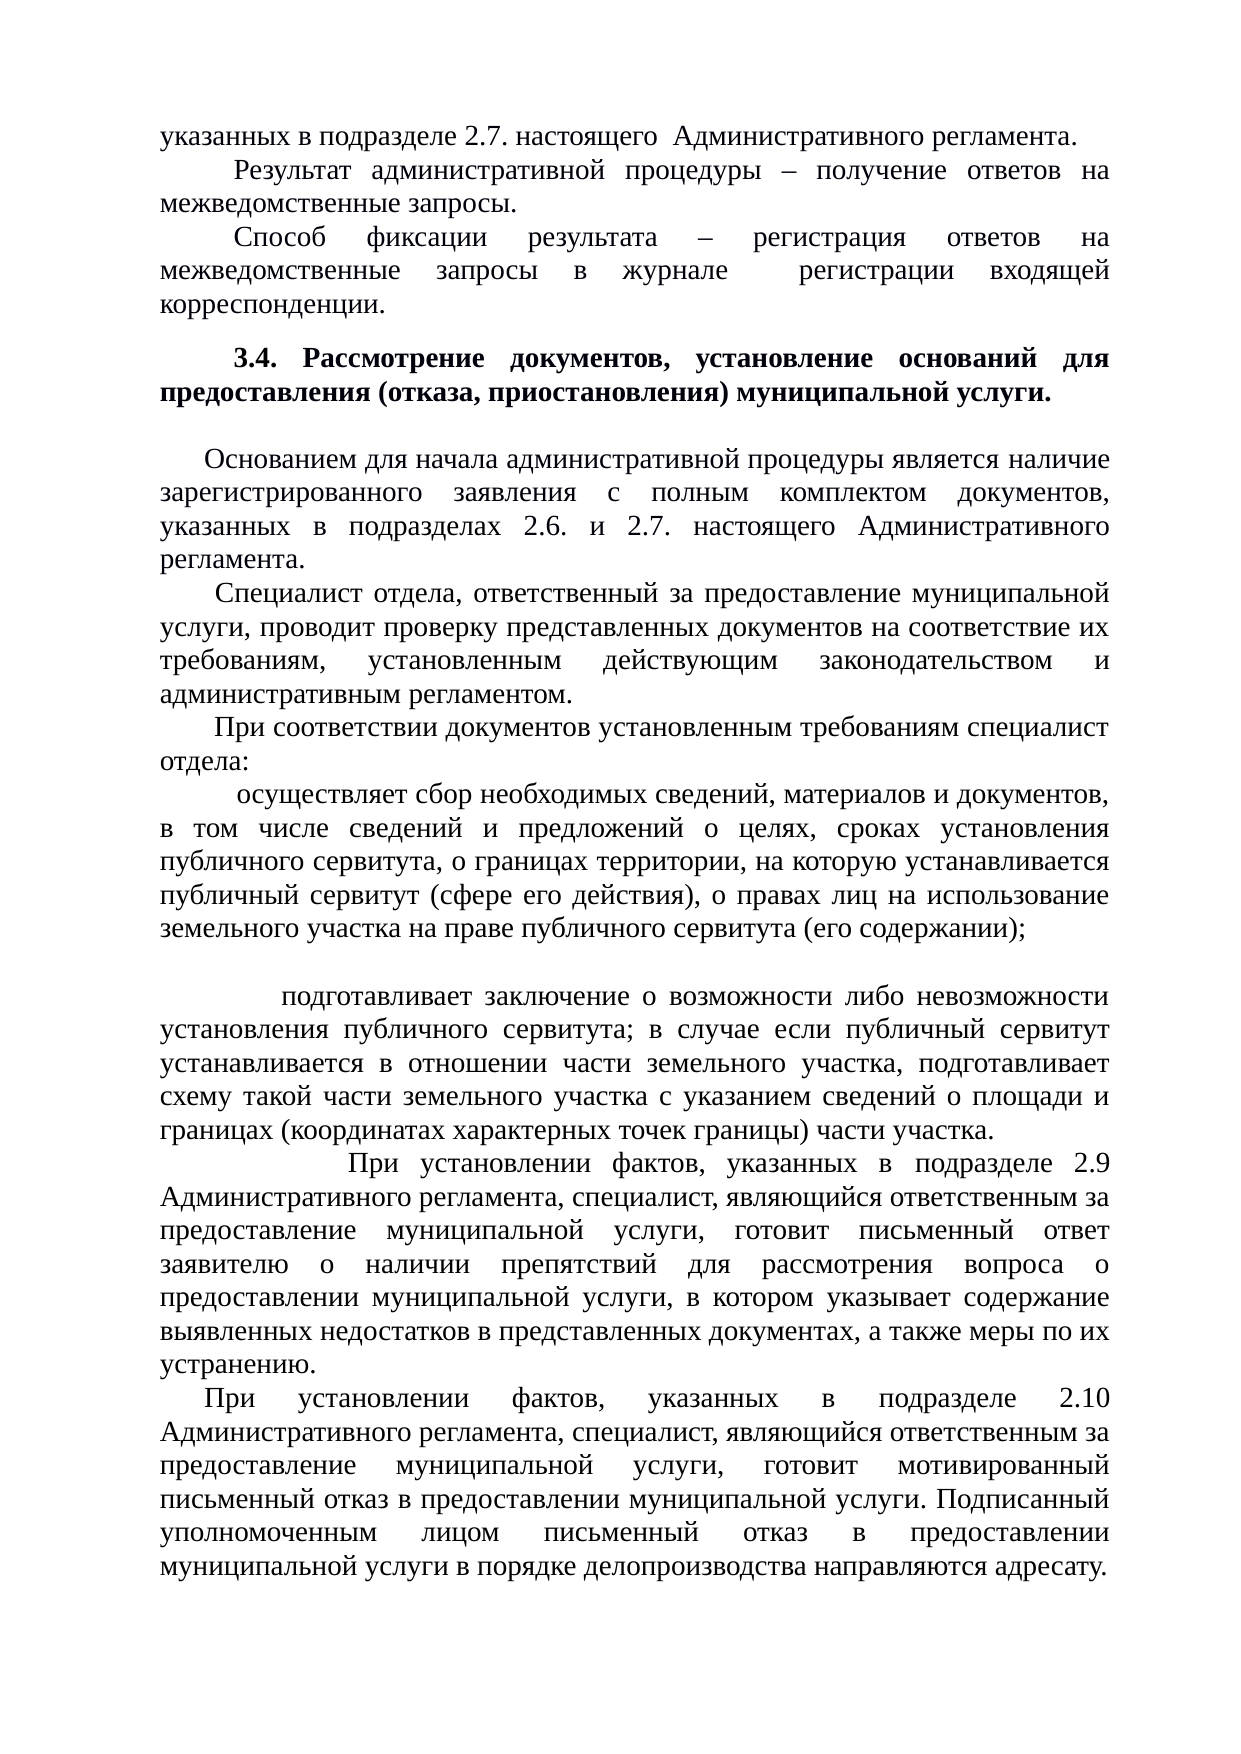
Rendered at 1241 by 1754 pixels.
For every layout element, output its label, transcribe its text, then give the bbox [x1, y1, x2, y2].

text Специалист отдела, ответственный за предоставление муниципальной услуги, проводит проверку представленных документов на соответствие их требованиям, установленным действующим законодательством и административным регламентом. [159, 575, 1110, 709]
text осуществляет сбор необходимых сведений, материалов и документов, в том числе сведений и предложений о целях, сроках установления публичного сервитута, о границах территории, на которую устанавливается публичный сервитут (сфере его действия), о правах лиц на использование земельного участка на праве публичного сервитута (его содержании); [159, 776, 1110, 944]
text Результат административной процедуры – получение ответов на межведомственные запросы. [159, 152, 1110, 219]
text При установлении фактов, указанных в подразделе 2.9 Административного регламента, специалист, являющийся ответственным за предоставление муниципальной услуги, готовит письменный ответ заявителю о наличии препятствий для рассмотрения вопроса о предоставлении муниципальной услуги, в котором указывает содержание выявленных недостатков в представленных документах, а также меры по их устранению. [159, 1145, 1110, 1380]
text Основанием для начала административной процедуры является наличие зарегистрированного заявления с полным комплектом документов, указанных в подразделах 2.6. и 2.7. настоящего Административного регламента. [159, 441, 1110, 575]
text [159, 118, 1110, 152]
text При соответствии документов установленным требованиям специалист отдела: [159, 709, 1110, 776]
text 3.4. Рассмотрение документов, установление оснований для предоставления (отказа, приостановления) муниципальной услуги. [159, 340, 1110, 407]
text Способ фиксации результата – регистрация ответов на межведомственные запросы в журнале регистрации входящей корреспонденции. [159, 219, 1110, 319]
text При установлении фактов, указанных в подразделе 2.10 Административного регламента, специалист, являющийся ответственным за предоставление муниципальной услуги, готовит мотивированный письменный отказ в предоставлении муниципальной услуги. Подписанный уполномоченным лицом письменный отказ в предоставлении муниципальной услуги в порядке делопроизводства направляются адресату. [159, 1380, 1110, 1581]
text подготавливает заключение о возможности либо невозможности установления публичного сервитута; в случае если публичный сервитут устанавливается в отношении части земельного участка, подготавливает схему такой части земельного участка с указанием сведений о площади и границах (координатах характерных точек границы) части участка. [159, 978, 1110, 1145]
